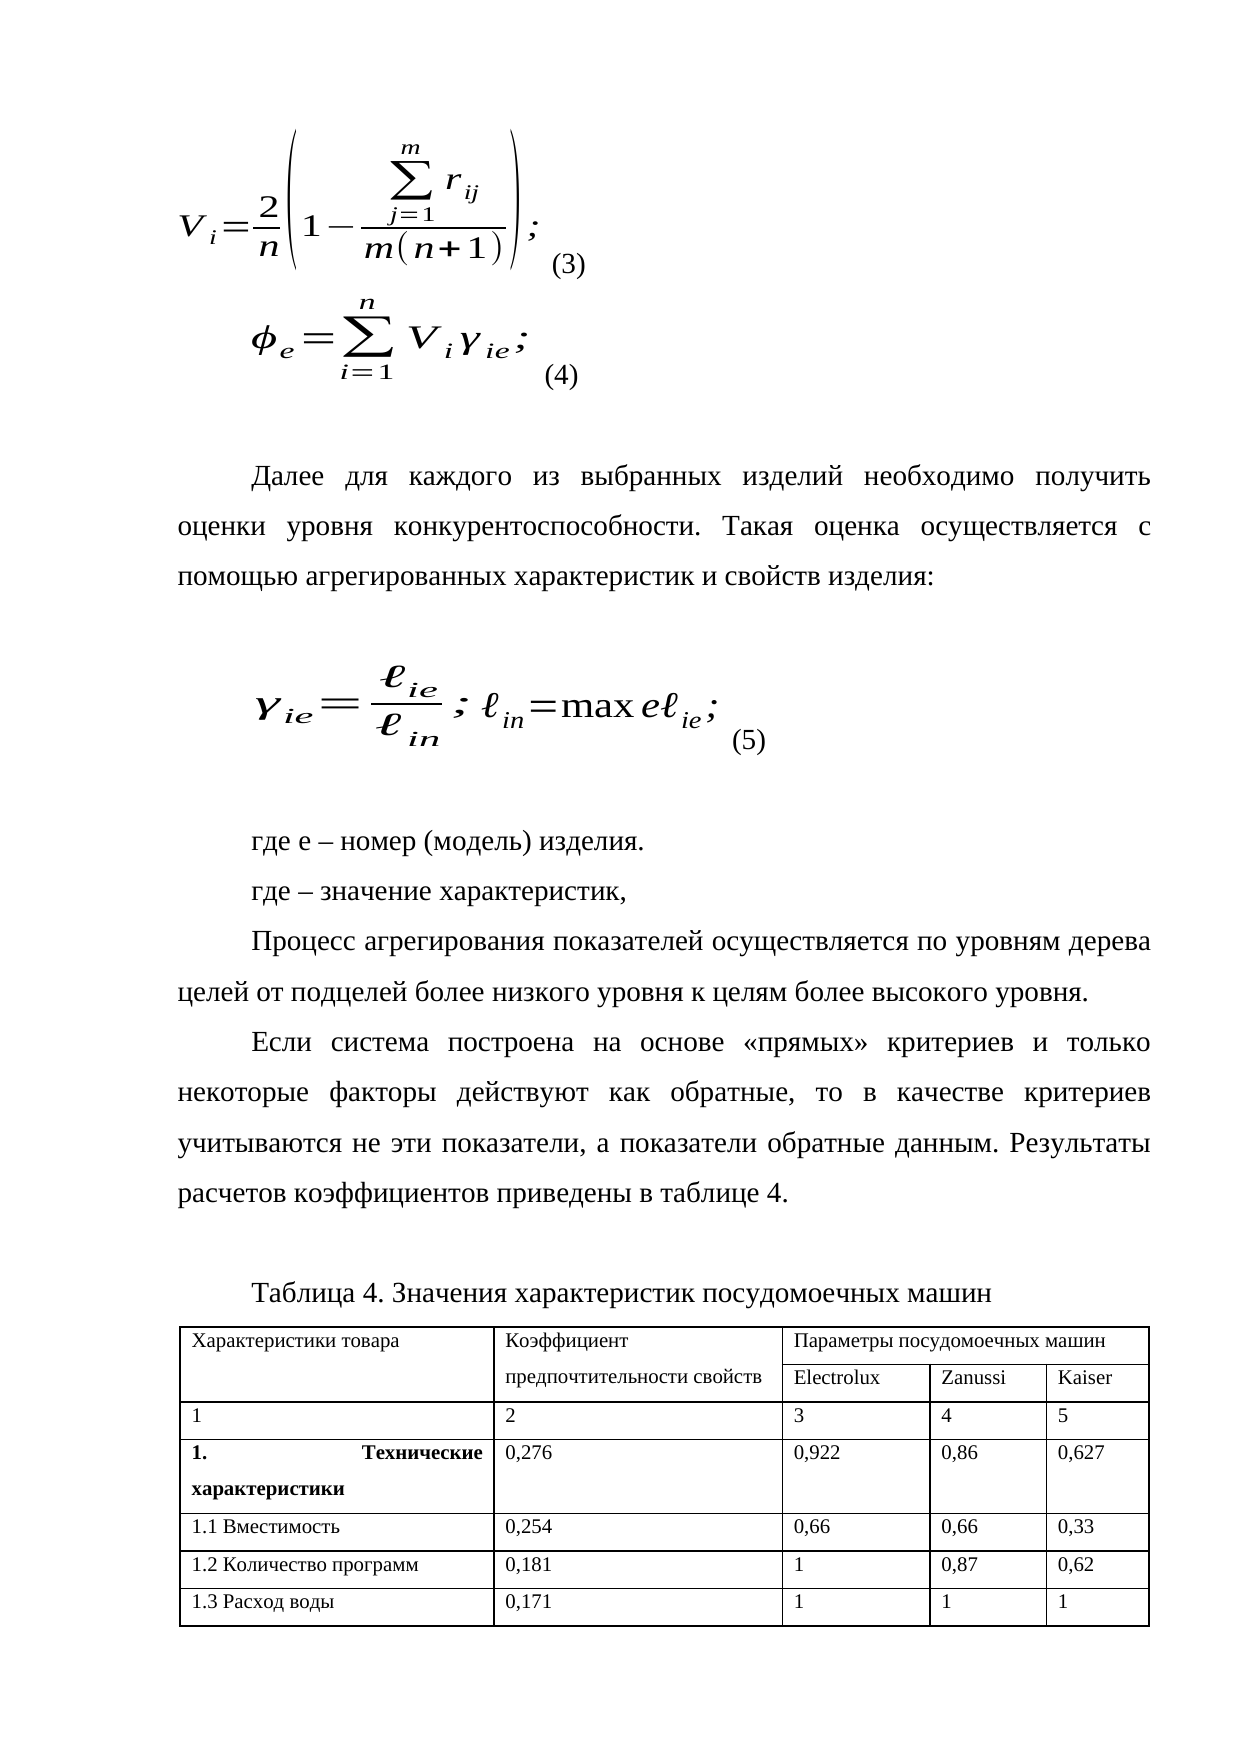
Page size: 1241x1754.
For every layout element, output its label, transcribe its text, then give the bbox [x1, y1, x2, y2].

table_cell 0,66 [783, 1514, 929, 1550]
text Если система построена на основе «прямых» критериев и только некоторые факторы действуют как обратные, то в качестве критериев учитываются не эти показатели, а показатели обратные данным. Результаты расчетов коэффициентов приведены в таблице 4. [177, 1024, 1152, 1208]
table_cell 0,276 [495, 1440, 782, 1512]
table_cell 3 [783, 1403, 929, 1439]
text (4) [177, 291, 1152, 391]
table_cell 1.3 Расход воды [181, 1589, 493, 1625]
text Таблица 4. Значения характеристик посудомоечных машин [177, 1276, 1152, 1309]
table_cell 1.2 Количество программ [181, 1552, 493, 1588]
table_header Параметры посудомоечных машин [783, 1328, 1148, 1363]
table_cell 0,922 [783, 1440, 929, 1512]
table_cell 0,66 [931, 1514, 1046, 1550]
table_cell 4 [931, 1403, 1046, 1439]
table_cell Electrolux [783, 1365, 929, 1401]
table_cell Zanussi [931, 1365, 1046, 1401]
text где – значение характеристик, [177, 873, 1152, 907]
table_cell 0,171 [495, 1589, 782, 1625]
table_cell 0,62 [1047, 1552, 1148, 1588]
text Процесс агрегирования показателей осуществляется по уровням дерева целей от подцелей более низкого уровня к целям более высокого уровня. [177, 923, 1152, 1007]
table_cell 0,254 [495, 1514, 782, 1550]
table_cell 1 [181, 1403, 493, 1439]
table_cell Kaiser [1047, 1365, 1148, 1401]
table_cell 1.1 Вместимость [181, 1514, 493, 1550]
text где e – номер (модель) изделия. [177, 823, 1152, 856]
table_cell 0,33 [1047, 1514, 1148, 1550]
table_cell 1 [931, 1589, 1046, 1625]
table_cell 0,627 [1047, 1440, 1148, 1512]
table_cell 5 [1047, 1403, 1148, 1439]
table_header Коэффициент предпочтительности свойств [495, 1328, 782, 1401]
table_cell 1 [783, 1552, 929, 1588]
table_cell 0,181 [495, 1552, 782, 1588]
table_cell 0,87 [931, 1552, 1046, 1588]
table_cell 1 [783, 1589, 929, 1625]
table_cell 1. Технические характеристики [181, 1440, 493, 1512]
table_cell 0,86 [931, 1440, 1046, 1512]
table_cell 2 [495, 1403, 782, 1439]
text (5) [177, 659, 1152, 756]
table_header Характеристики товара [181, 1328, 493, 1401]
table_cell 1 [1047, 1589, 1148, 1625]
text Далее для каждого из выбранных изделий необходимо получить оценки уровня конкурентоспособности. Такая оценка осуществляется с помощью агрегированных характеристик и свойств изделия: [177, 458, 1152, 592]
